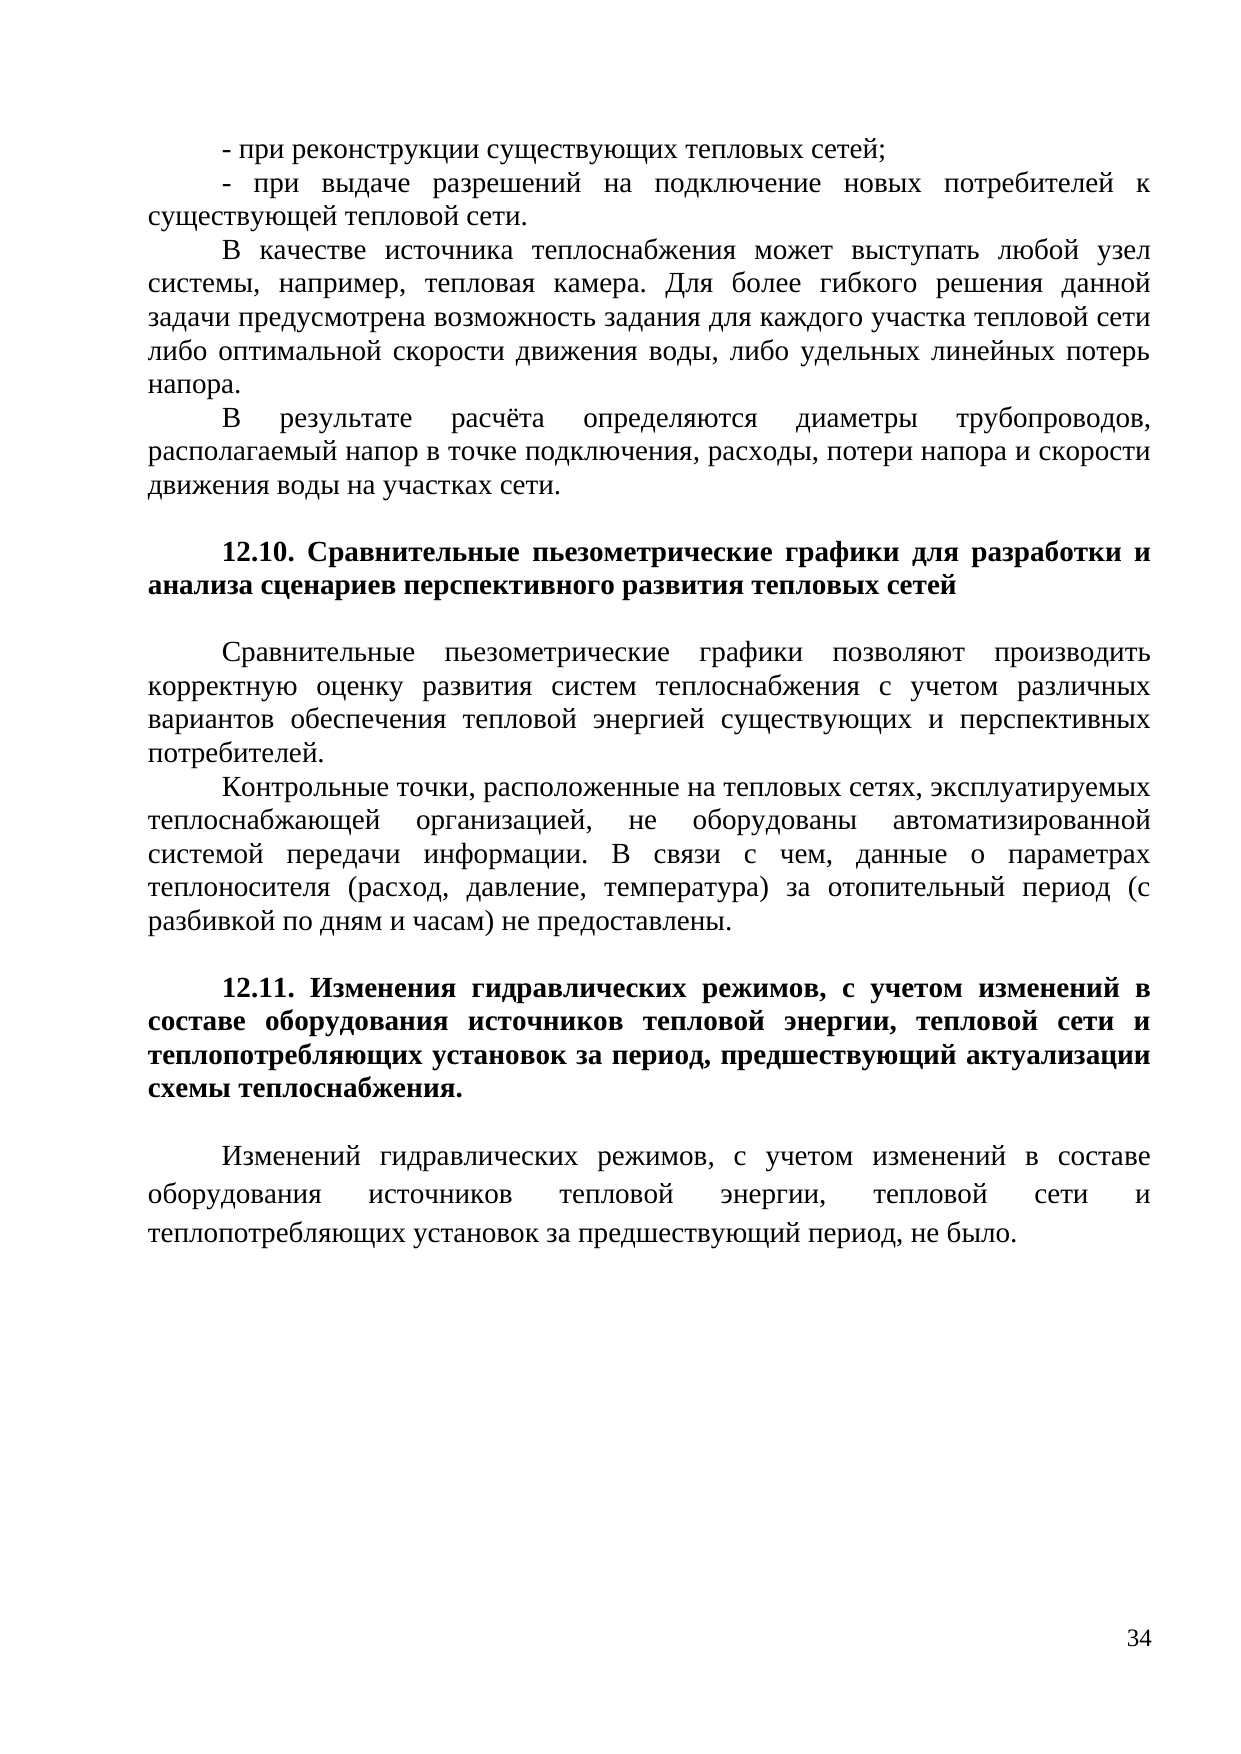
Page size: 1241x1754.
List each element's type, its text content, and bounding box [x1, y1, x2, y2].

text Изменений гидравлических режимов, с учетом изменений в составе оборудования источников тепловой энергии, тепловой сети и теплопотребляющих установок за предшествующий период, не было. [148, 1138, 1152, 1248]
text - при реконструкции существующих тепловых сетей; [148, 131, 1152, 165]
text - при выдаче разрешений на подключение новых потребителей к существующей тепловой сети. [148, 165, 1152, 232]
text 12.11. Изменения гидравлических режимов, с учетом изменений в составе оборудования источников тепловой энергии, тепловой сети и теплопотребляющих установок за период, предшествующий актуализации схемы теплоснабжения. [148, 970, 1152, 1104]
text В результате расчёта определяются диаметры трубопроводов, располагаемый напор в точке подключения, расходы, потери напора и скорости движения воды на участках сети. [148, 400, 1152, 500]
text 12.10. Сравнительные пьезометрические графики для разработки и анализа сценариев перспективного развития тепловых сетей [148, 534, 1152, 601]
text В качестве источника теплоснабжения может выступать любой узел системы, например, тепловая камера. Для более гибкого решения данной задачи предусмотрена возможность задания для каждого участка тепловой сети либо оптимальной скорости движения воды, либо удельных линейных потерь напора. [148, 232, 1152, 400]
text Сравнительные пьезометрические графики позволяют производить корректную оценку развития систем теплоснабжения с учетом различных вариантов обеспечения тепловой энергией существующих и перспективных потребителей. [148, 634, 1152, 769]
text Контрольные точки, расположенные на тепловых сетях, эксплуатируемых теплоснабжающей организацией, не оборудованы автоматизированной системой передачи информации. В связи с чем, данные о параметрах теплоносителя (расход, давление, температура) за отопительный период (с разбивкой по дням и часам) не предоставлены. [148, 769, 1152, 936]
